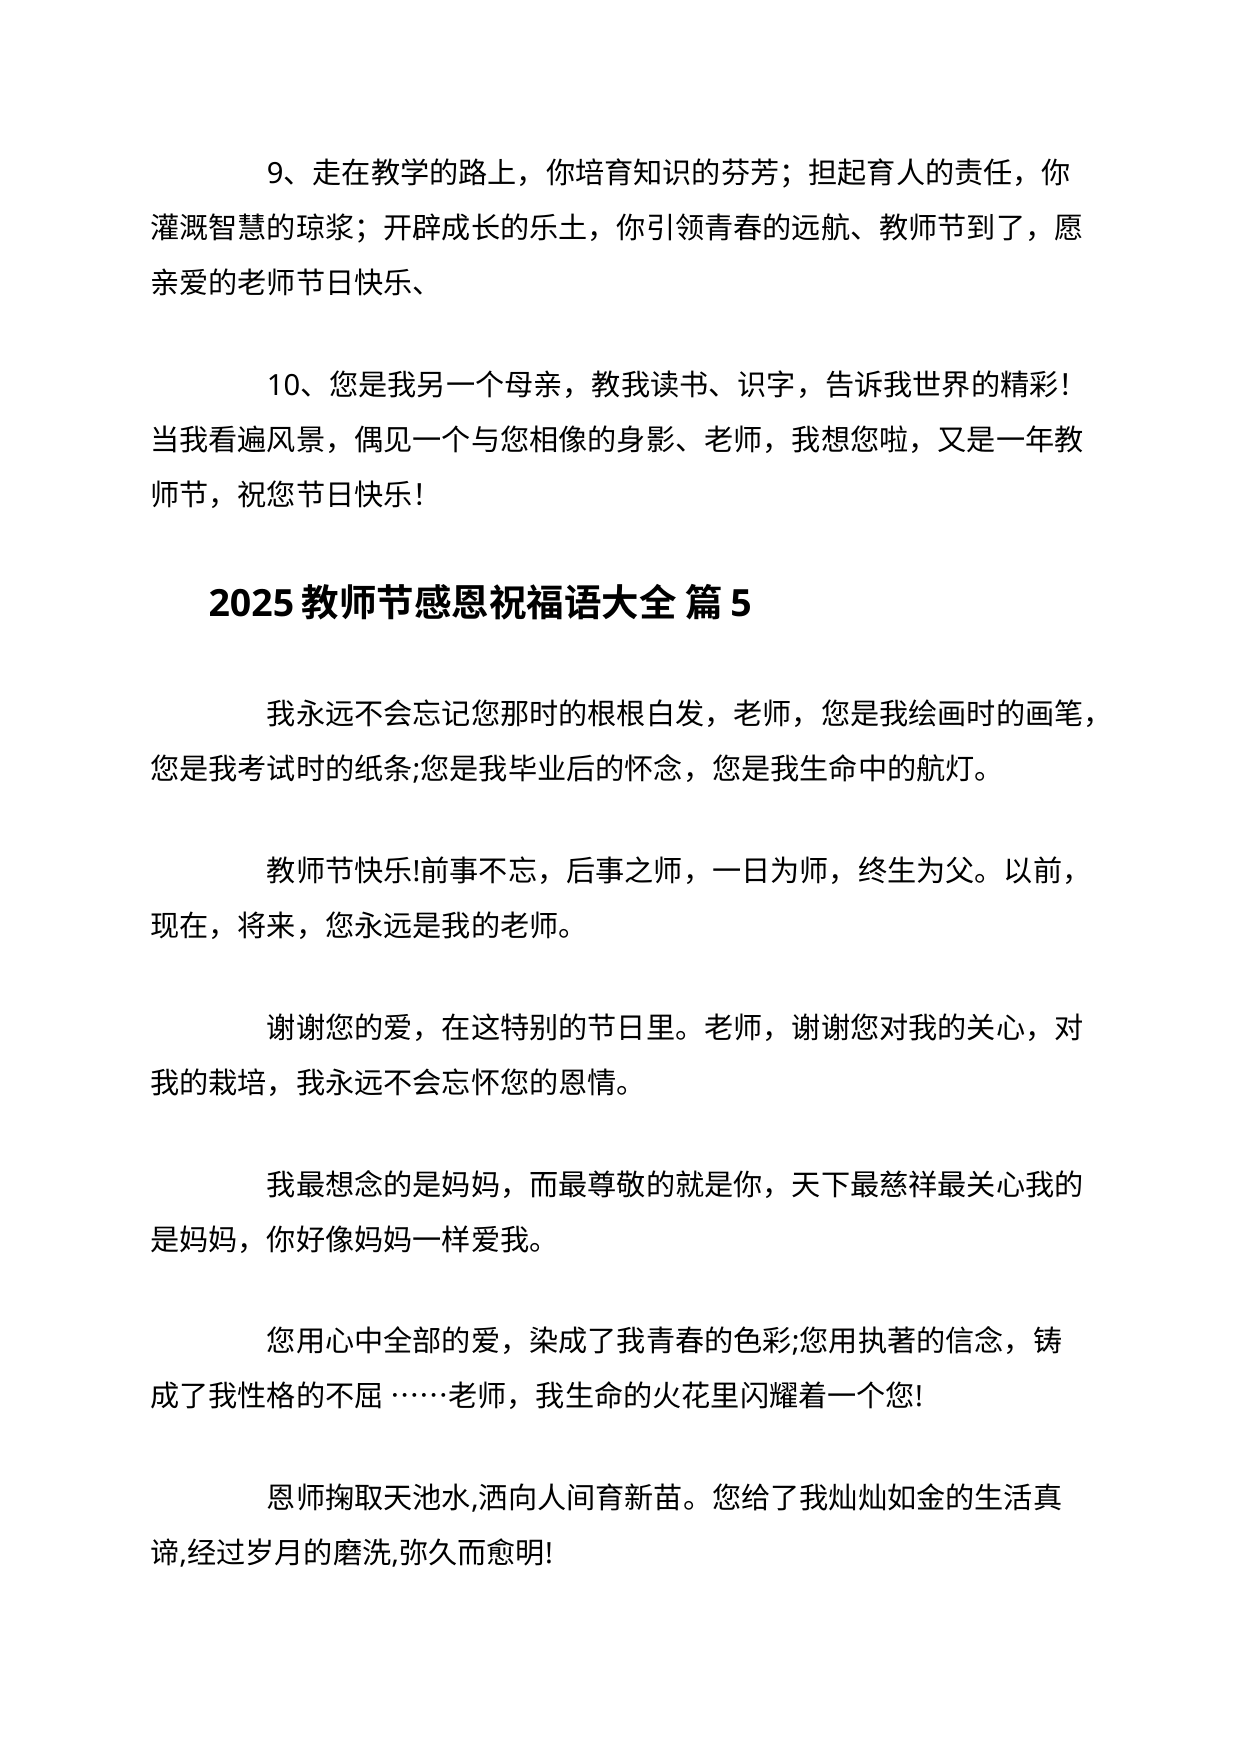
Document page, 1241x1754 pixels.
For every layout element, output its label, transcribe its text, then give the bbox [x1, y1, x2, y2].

text 谢谢您的爱，在这特别的节日里。老师，谢谢您对我的关心，对我的栽培，我永远不会忘怀您的恩情。 [150, 1004, 1090, 1102]
text 10、您是我另一个母亲，教我读书、识字，告诉我世界的精彩！当我看遍风景，偶见一个与您相像的身影、老师，我想您啦，又是一年教师节，祝您节日快乐！ [150, 362, 1090, 514]
text 恩师掬取天池水,洒向人间育新苗。您给了我灿灿如金的生活真谛,经过岁月的磨洗,弥久而愈明! [150, 1475, 1090, 1572]
text 教师节快乐!前事不忘，后事之师，一日为师，终生为父。以前，现在，将来，您永远是我的老师。 [150, 848, 1090, 945]
text 2025教师节感恩祝福语大全 篇5 [150, 573, 1090, 628]
text 我最想念的是妈妈，而最尊敬的就是你，天下最慈祥最关心我的是妈妈，你好像妈妈一样爱我。 [150, 1161, 1090, 1258]
text 您用心中全部的爱，染成了我青春的色彩;您用执著的信念，铸成了我性格的不屈 ……老师，我生命的火花里闪耀着一个您! [150, 1318, 1090, 1415]
text 我永远不会忘记您那时的根根白发，老师，您是我绘画时的画笔，您是我考试时的纸条;您是我毕业后的怀念，您是我生命中的航灯。 [150, 691, 1090, 788]
text 9、走在教学的路上，你培育知识的芬芳；担起育人的责任，你灌溉智慧的琼浆；开辟成长的乐土，你引领青春的远航、教师节到了，愿亲爱的老师节日快乐、 [150, 150, 1090, 302]
